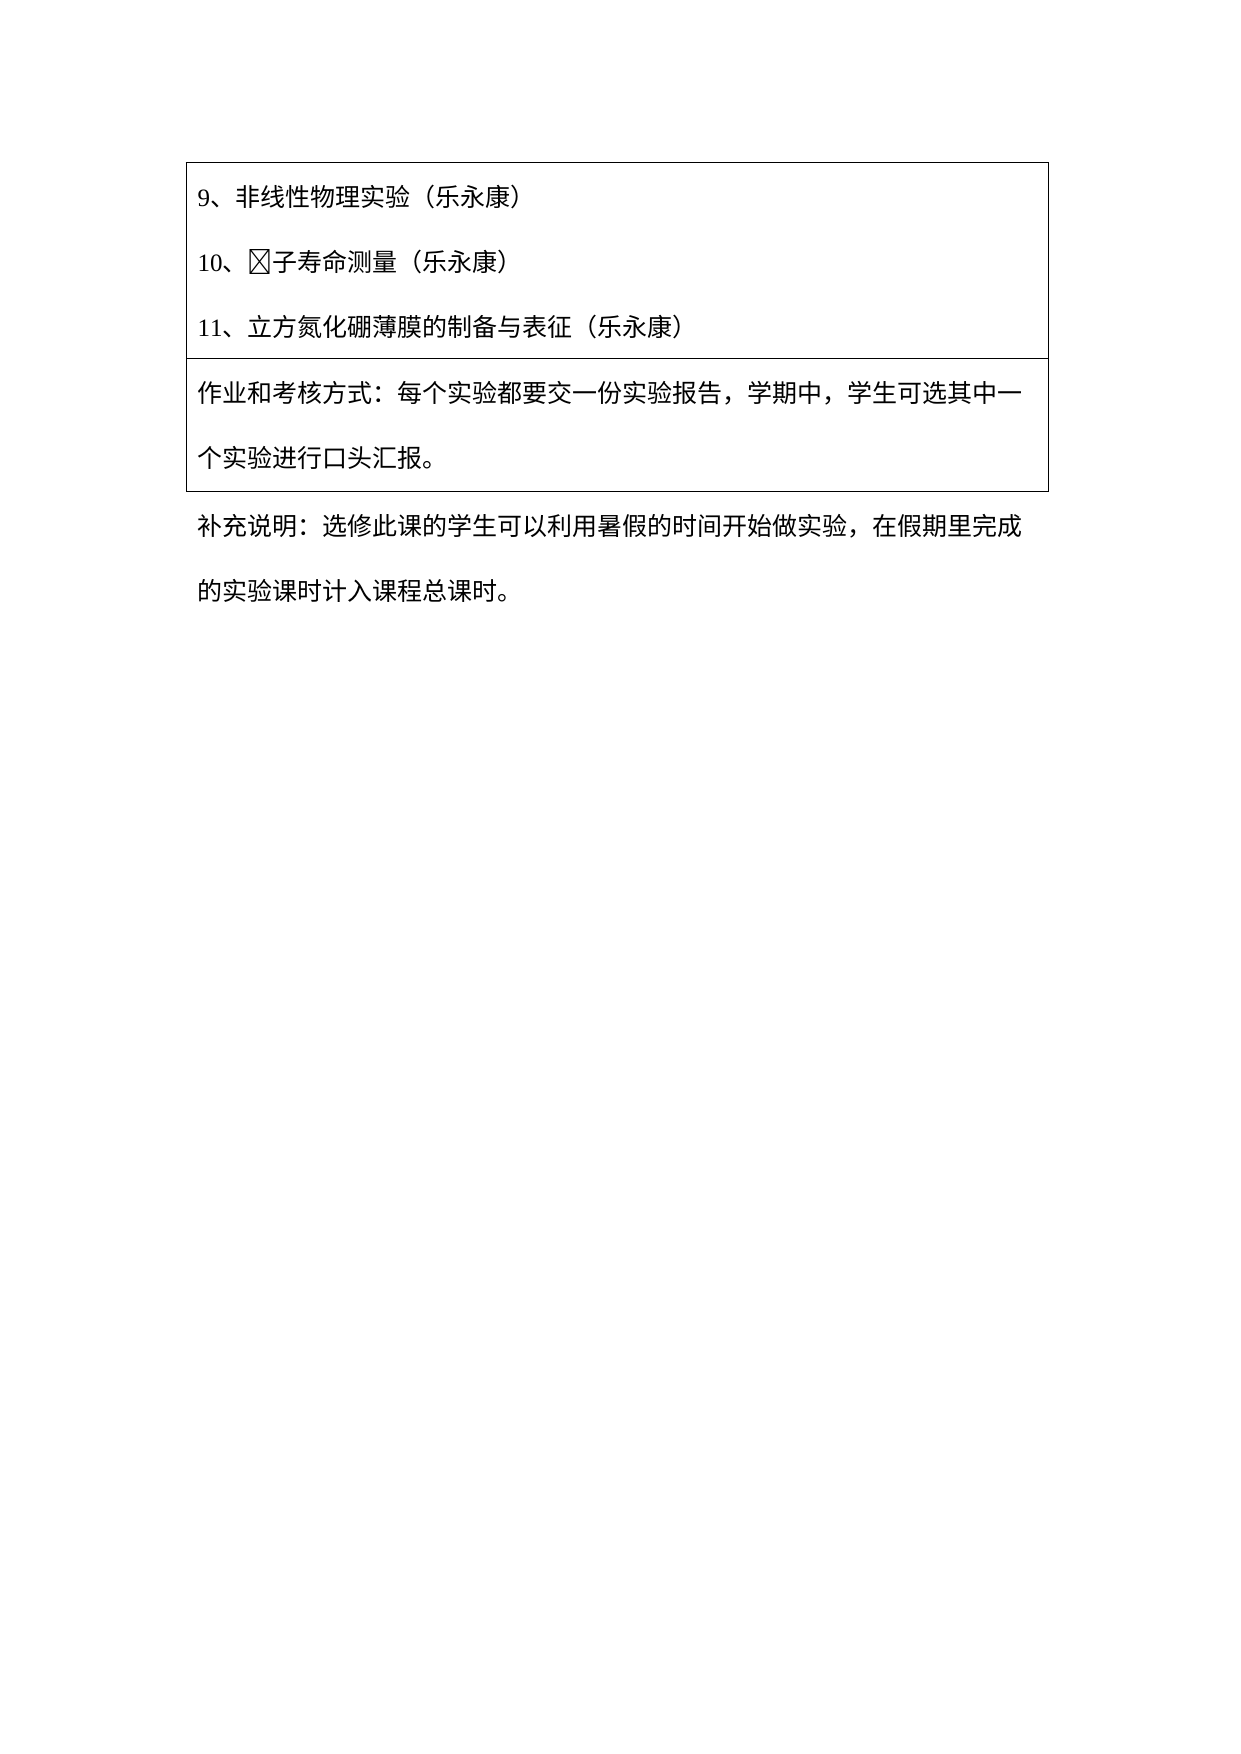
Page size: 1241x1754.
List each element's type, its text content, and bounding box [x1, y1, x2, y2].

table_cell 作业和考核方式：每个实验都要交一份实验报告，学期中，学生可选其中一个实验进行口头汇报。 [187, 359, 1048, 491]
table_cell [187, 163, 1048, 358]
table_cell 补充说明：选修此课的学生可以利用暑假的时间开始做实验，在假期里完成的实验课时计入课程总课时。 [186, 492, 1048, 622]
